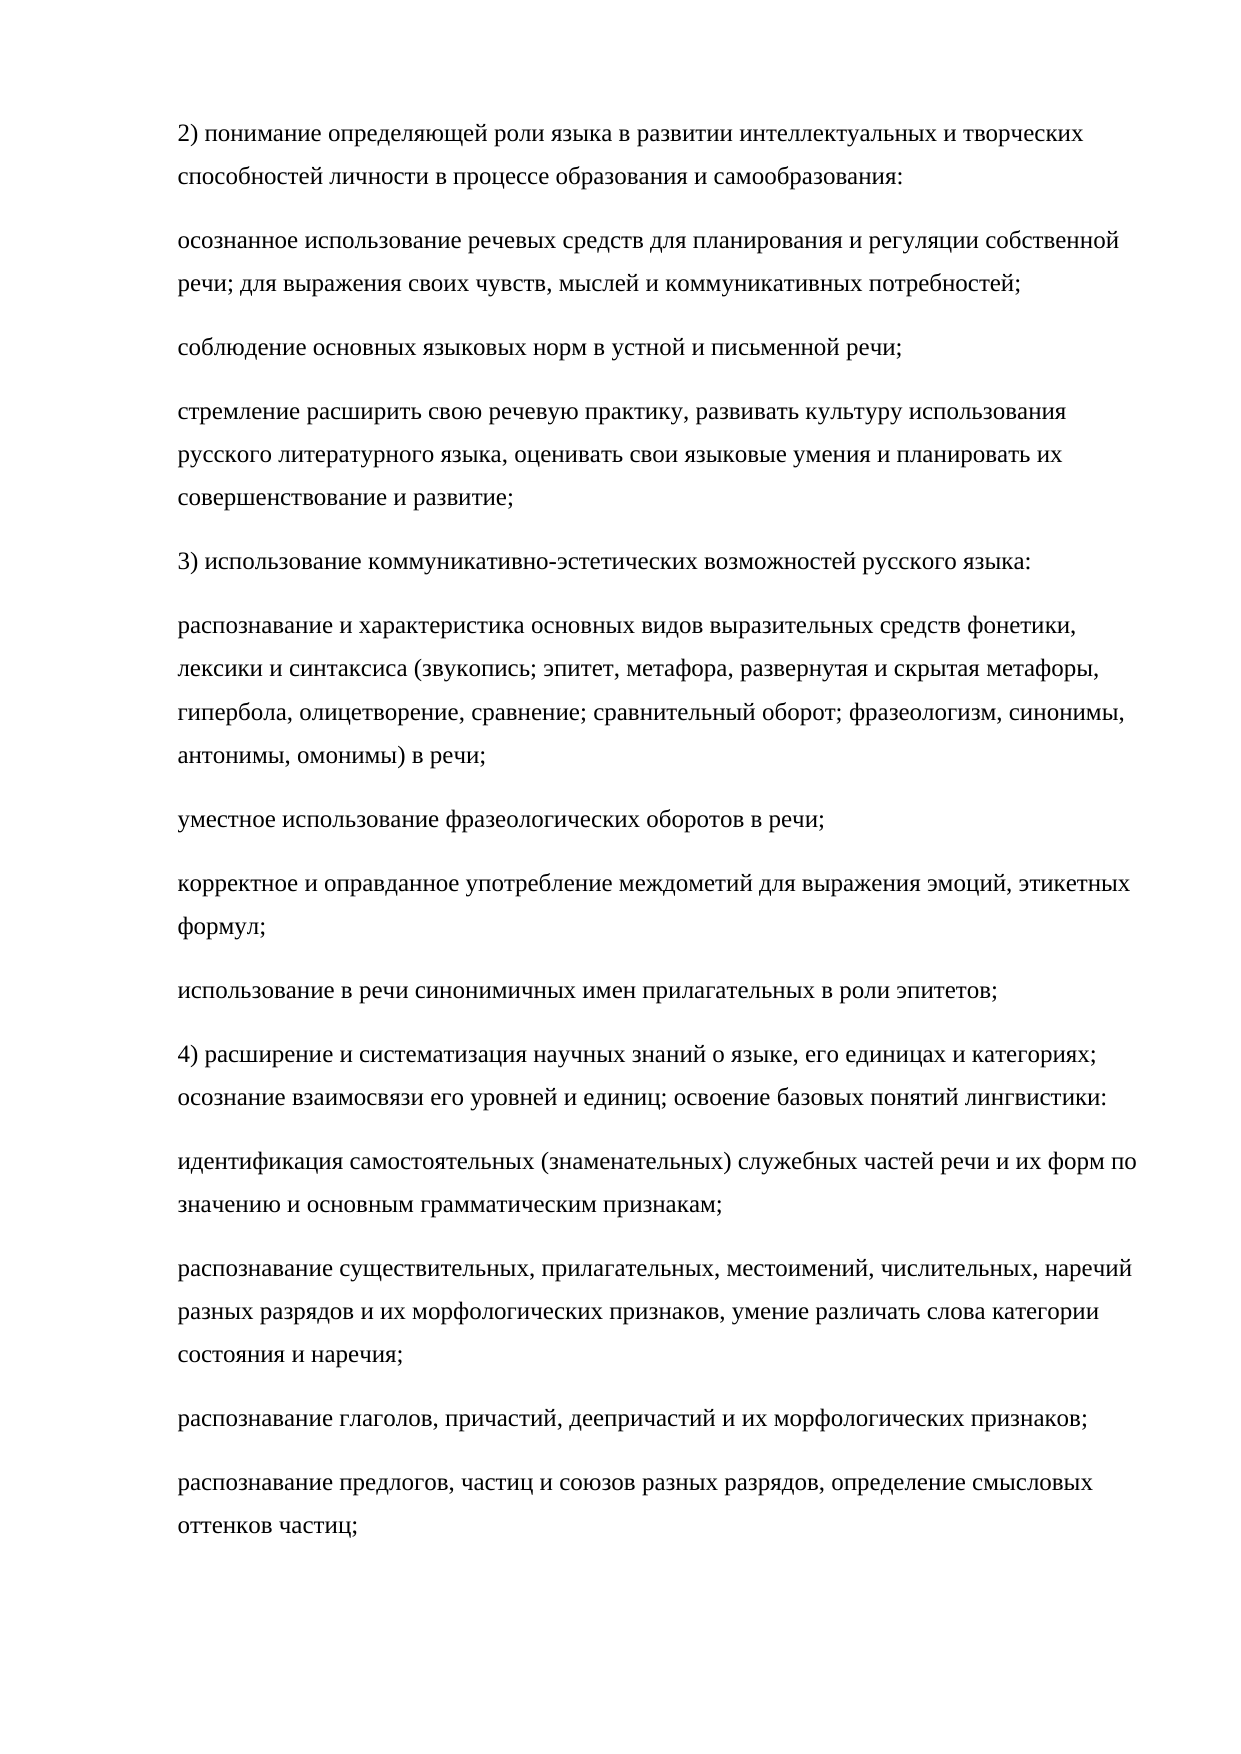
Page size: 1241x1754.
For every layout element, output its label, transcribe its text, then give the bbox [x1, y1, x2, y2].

text соблюдение основных языковых норм в устной и письменной речи; [177, 332, 1152, 361]
text распознавание и характеристика основных видов выразительных средств фонетики, лексики и синтаксиса (звукопись; эпитет, метафора, развернутая и скрытая метафоры, гипербола, олицетворение, сравнение; сравнительный оборот; фразеологизм, синонимы, антонимы, омонимы) в речи; [177, 610, 1152, 768]
text распознавание существительных, прилагательных, местоимений, числительных, наречий разных разрядов и их морфологических признаков, умение различать слова категории состояния и наречия; [177, 1253, 1152, 1368]
text 2) понимание определяющей роли языка в развитии интеллектуальных и творческих способностей личности в процессе образования и самообразования: [177, 118, 1152, 190]
text использование в речи синонимичных имен прилагательных в роли эпитетов; [177, 975, 1152, 1003]
text распознавание глаголов, причастий, деепричастий и их морфологических признаков; [177, 1403, 1152, 1432]
text осознанное использование речевых средств для планирования и регуляции собственной речи; для выражения своих чувств, мыслей и коммуникативных потребностей; [177, 225, 1152, 297]
text корректное и оправданное употребление междометий для выражения эмоций, этикетных формул; [177, 868, 1152, 939]
text уместное использование фразеологических оборотов в речи; [177, 804, 1152, 832]
text 4) расширение и систематизация научных знаний о языке, его единицах и категориях; осознание взаимосвязи его уровней и единиц; освоение базовых понятий лингвистики: [177, 1039, 1152, 1111]
text распознавание предлогов, частиц и союзов разных разрядов, определение смысловых оттенков частиц; [177, 1467, 1152, 1539]
text идентификация самостоятельных (знаменательных) служебных частей речи и их форм по значению и основным грамматическим признакам; [177, 1146, 1152, 1218]
text 3) использование коммуникативно-эстетических возможностей русского языка: [177, 546, 1152, 575]
text стремление расширить свою речевую практику, развивать культуру использования русского литературного языка, оценивать свои языковые умения и планировать их совершенствование и развитие; [177, 396, 1152, 511]
